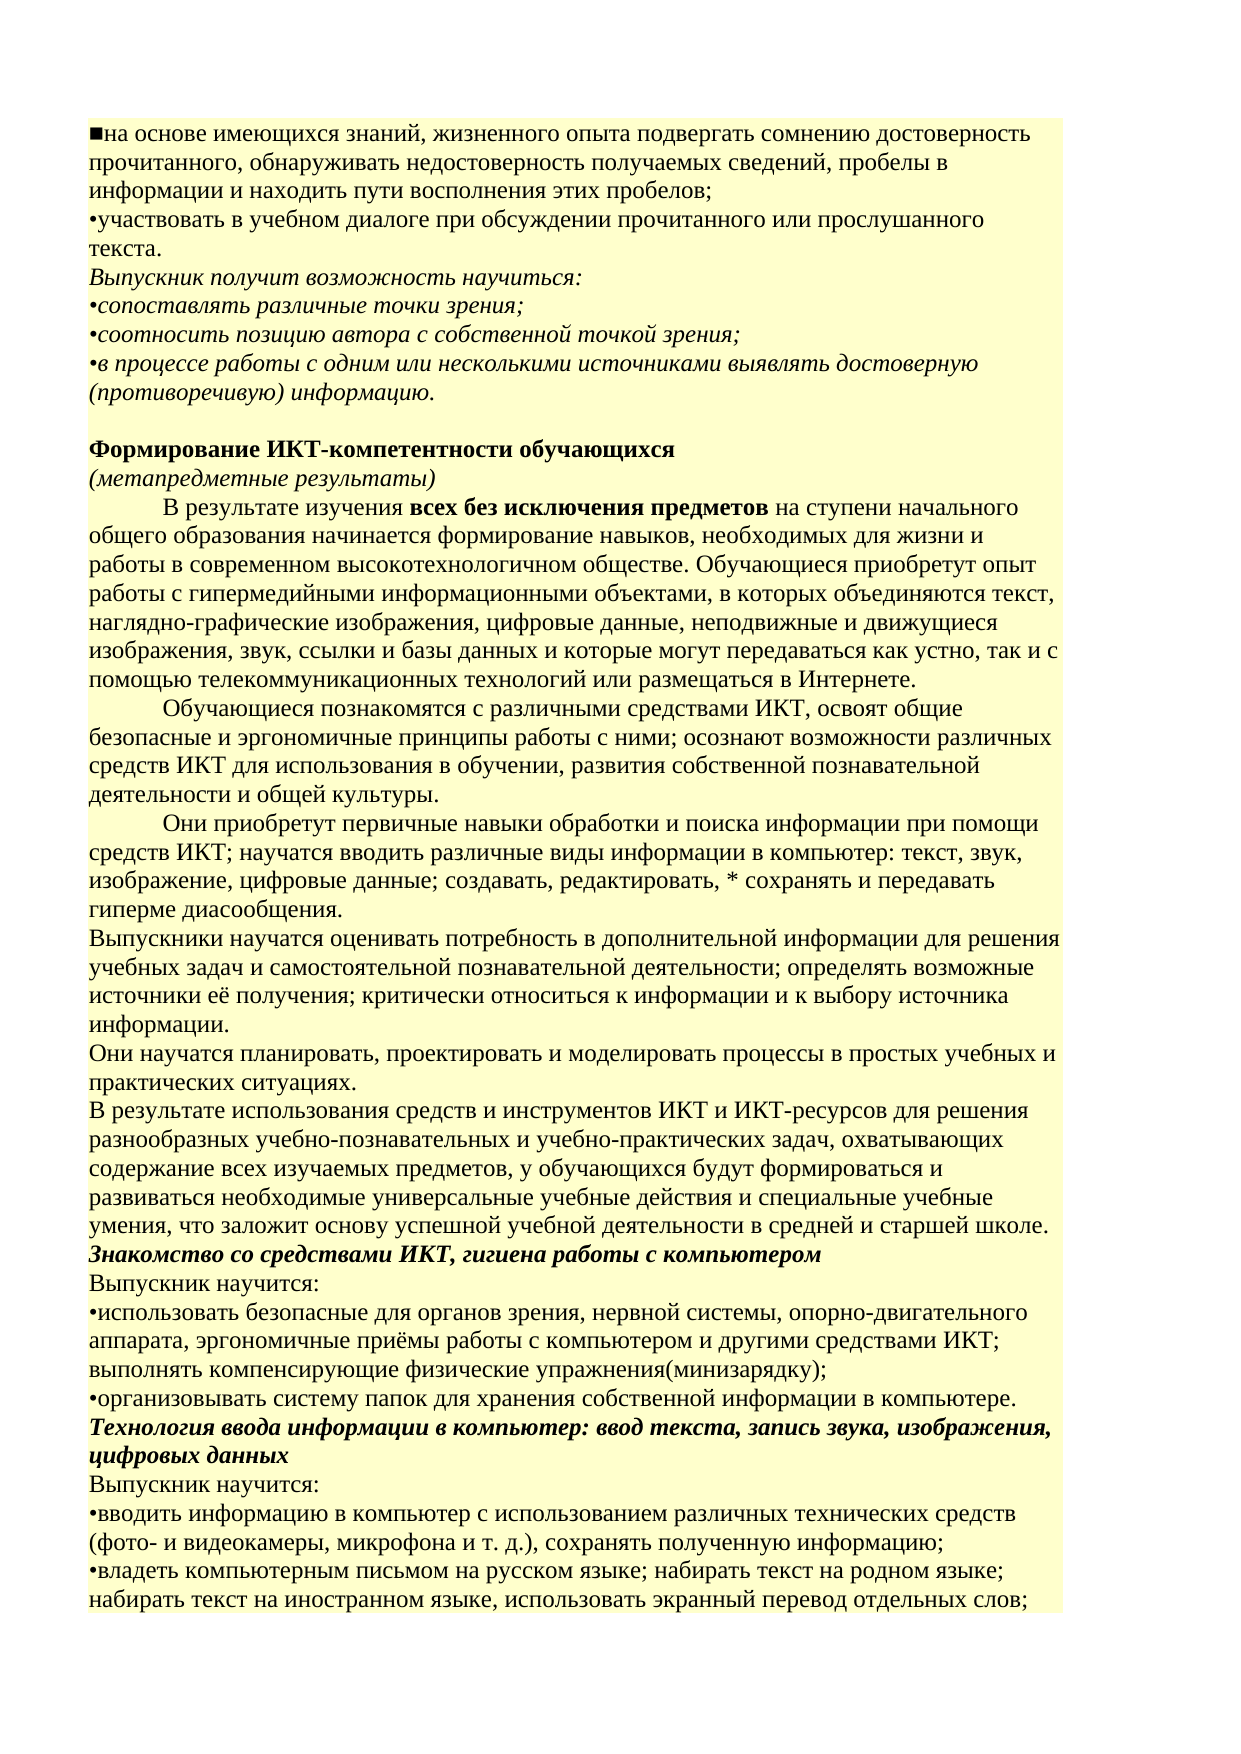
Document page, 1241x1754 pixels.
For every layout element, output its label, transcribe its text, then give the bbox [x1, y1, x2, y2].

text •использовать безопасные для органов зрения, нервной системы, опорно-двигательного аппарата, эргономичные приёмы работы с компьютером и другими средствами ИКТ; выполнять компенсирующие физические упражнения(минизарядку); [88, 1297, 1063, 1383]
text •в процессе работы с одним или несколькими источниками выявлять достоверную (противоречивую) информацию. [88, 348, 1063, 406]
text Выпускник научится: [88, 1469, 1063, 1498]
text Выпускники научатся оценивать потребность в дополнительной информации для решения учебных задач и самостоятельной познавательной деятельности; определять возможные источники её получения; критически относиться к информации и к выбору источника информации. [88, 923, 1063, 1038]
text Выпускник получит возможность научиться: [88, 262, 1063, 291]
text •вводить информацию в компьютер с использованием различных технических средств (фото- и видеокамеры, микрофона и т. д.), сохранять полученную информацию; [88, 1498, 1063, 1556]
text •владеть компьютерным письмом на русском языке; набирать текст на родном языке; набирать текст на иностранном языке, использовать экранный перевод отдельных слов; [88, 1556, 1063, 1613]
text Технология ввода информации в компьютер: ввод текста, запись звука, изображения, цифровых данных [88, 1412, 1063, 1469]
text В результате изучения всех без исключения предметов на ступени начального общего образования начинается формирование навыков, необходимых для жизни и работы в современном высокотехнологичном обществе. Обучающиеся приобретут опыт работы с гипермедийными информационными объектами, в которых объединяются текст, наглядно-графические изображения, цифровые данные, неподвижные и движущиеся изображения, звук, ссылки и базы данных и которые могут передаваться как устно, так и с помощью телекоммуникационных технологий или размещаться в Интернете. [88, 492, 1063, 693]
text Обучающиеся познакомятся с различными средствами ИКТ, освоят общие безопасные и эргономичные принципы работы с ними; осознают возможности различных средств ИКТ для использования в обучении, развития собственной познавательной деятельности и общей культуры. [88, 693, 1063, 808]
text •организовывать систему папок для хранения собственной информации в компьютере. [88, 1383, 1063, 1412]
text Они приобретут первичные навыки обработки и поиска информации при помощи средств ИКТ; научатся вводить различные виды информации в компьютер: текст, звук, изображение, цифровые данные; создавать, редактировать, * сохранять и передавать гиперме диасообщения. [88, 808, 1063, 923]
text Формирование ИКТ-компетентности обучающихся [88, 434, 1063, 463]
text Они научатся планировать, проектировать и моделировать процессы в простых учебных и практических ситуациях. [88, 1038, 1063, 1096]
text Выпускник научится: [88, 1268, 1063, 1297]
text •участвовать в учебном диалоге при обсуждении прочитанного или прослушанного текста. [88, 204, 1063, 262]
text ■на основе имеющихся знаний, жизненного опыта подвергать сомнению достоверность прочитанного, обнаруживать недостоверность получаемых сведений, пробелы в информации и находить пути восполнения этих пробелов; [88, 118, 1063, 204]
text В результате использования средств и инструментов ИКТ и ИКТ-ресурсов для решения разнообразных учебно-познавательных и учебно-практических задач, охватывающих содержание всех изучаемых предметов, у обучающихся будут формироваться и развиваться необходимые универсальные учебные действия и специальные учебные умения, что заложит основу успешной учебной деятельности в средней и старшей школе. Знакомство со средствами ИКТ, гигиена работы с компьютером [88, 1096, 1063, 1268]
text •соотносить позицию автора с собственной точкой зрения; [88, 319, 1063, 348]
text •сопоставлять различные точки зрения; [88, 291, 1063, 319]
text (метапредметные результаты) [88, 463, 1063, 492]
